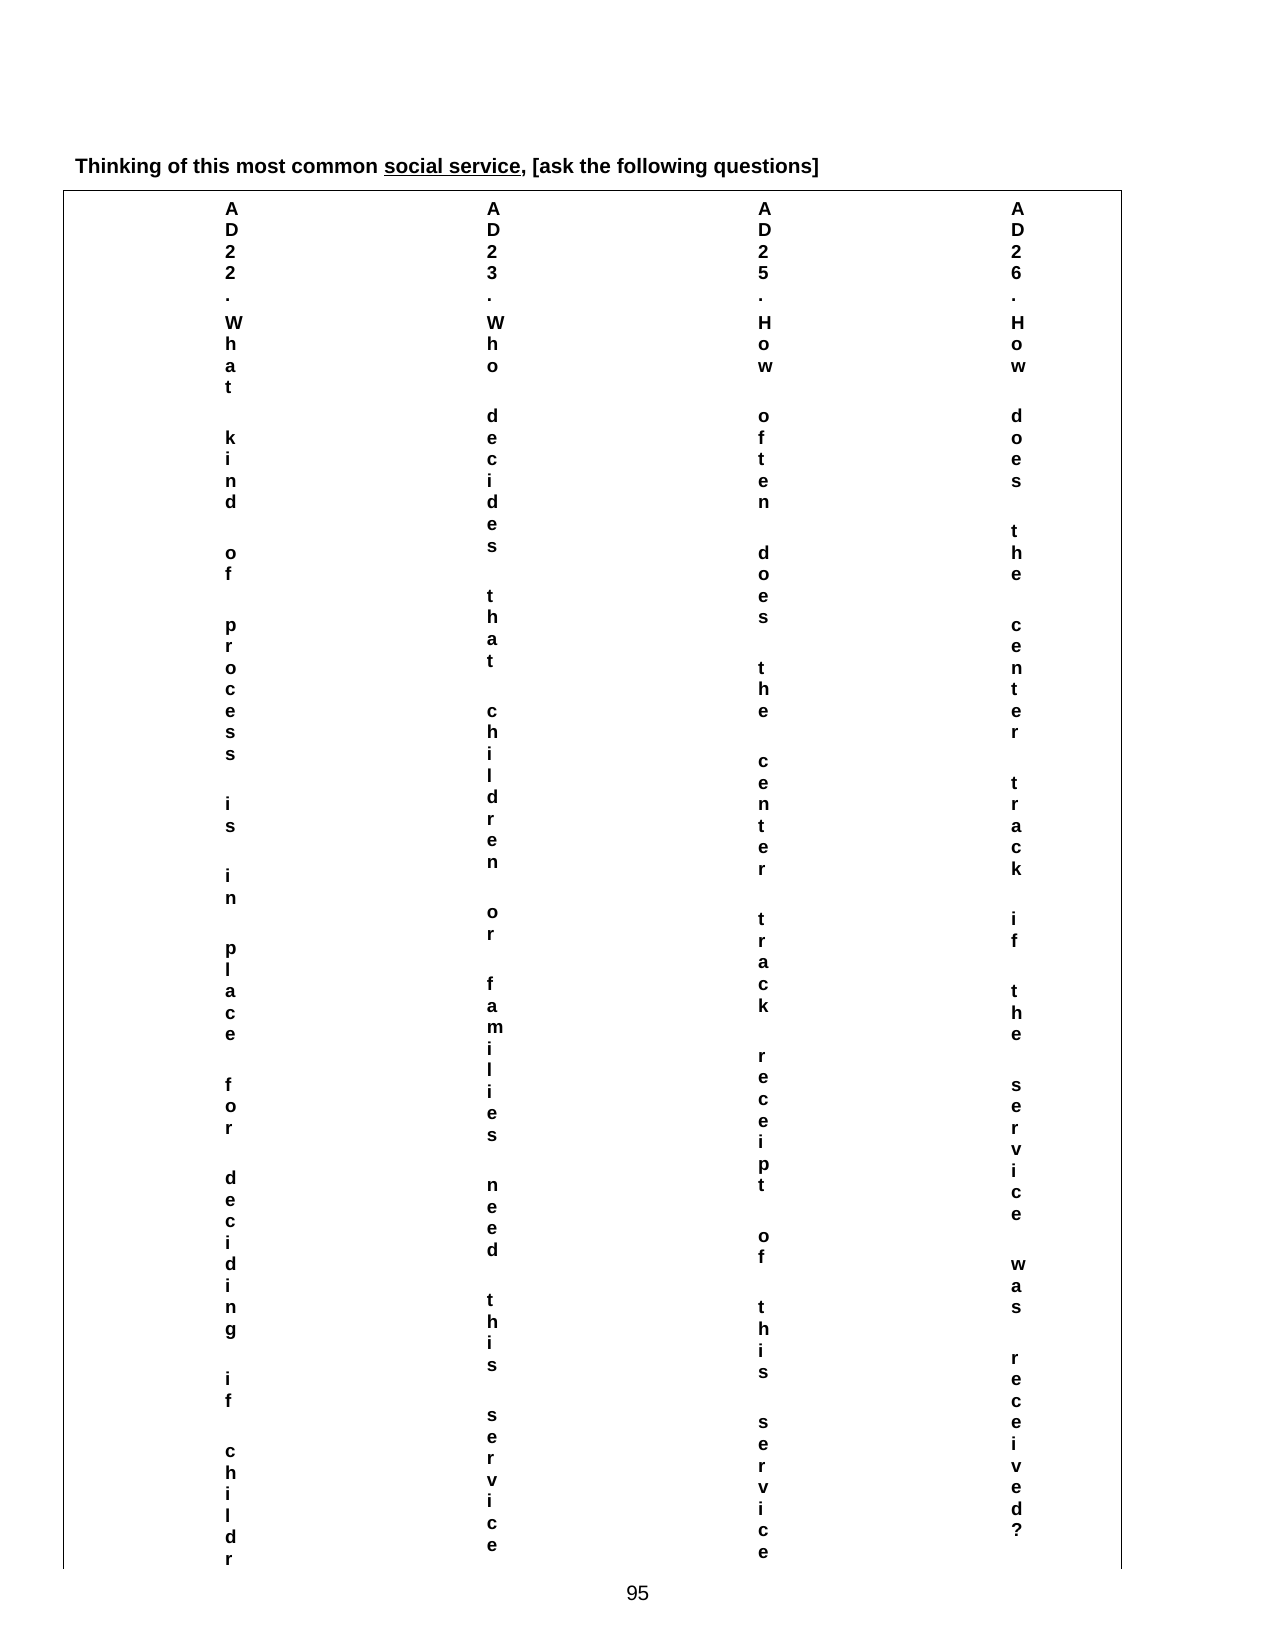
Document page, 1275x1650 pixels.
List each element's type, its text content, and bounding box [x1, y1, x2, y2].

table_header AD22. What kind of process is in place for deciding if children and families at the center need this service Select one [64, 191, 325, 1569]
table_header AD26. How does the center track if the service was received? Select all that apply [850, 191, 1121, 1569]
text Thinking of this most common social service, [ask the following questions] [75, 154, 1162, 178]
table_header AD25. How often does the center track receipt of this service when provided to children or families? 1 Select one [597, 191, 849, 1569]
table_header AD23. Who decides that children or families need this service? Select all that apply [325, 191, 597, 1569]
